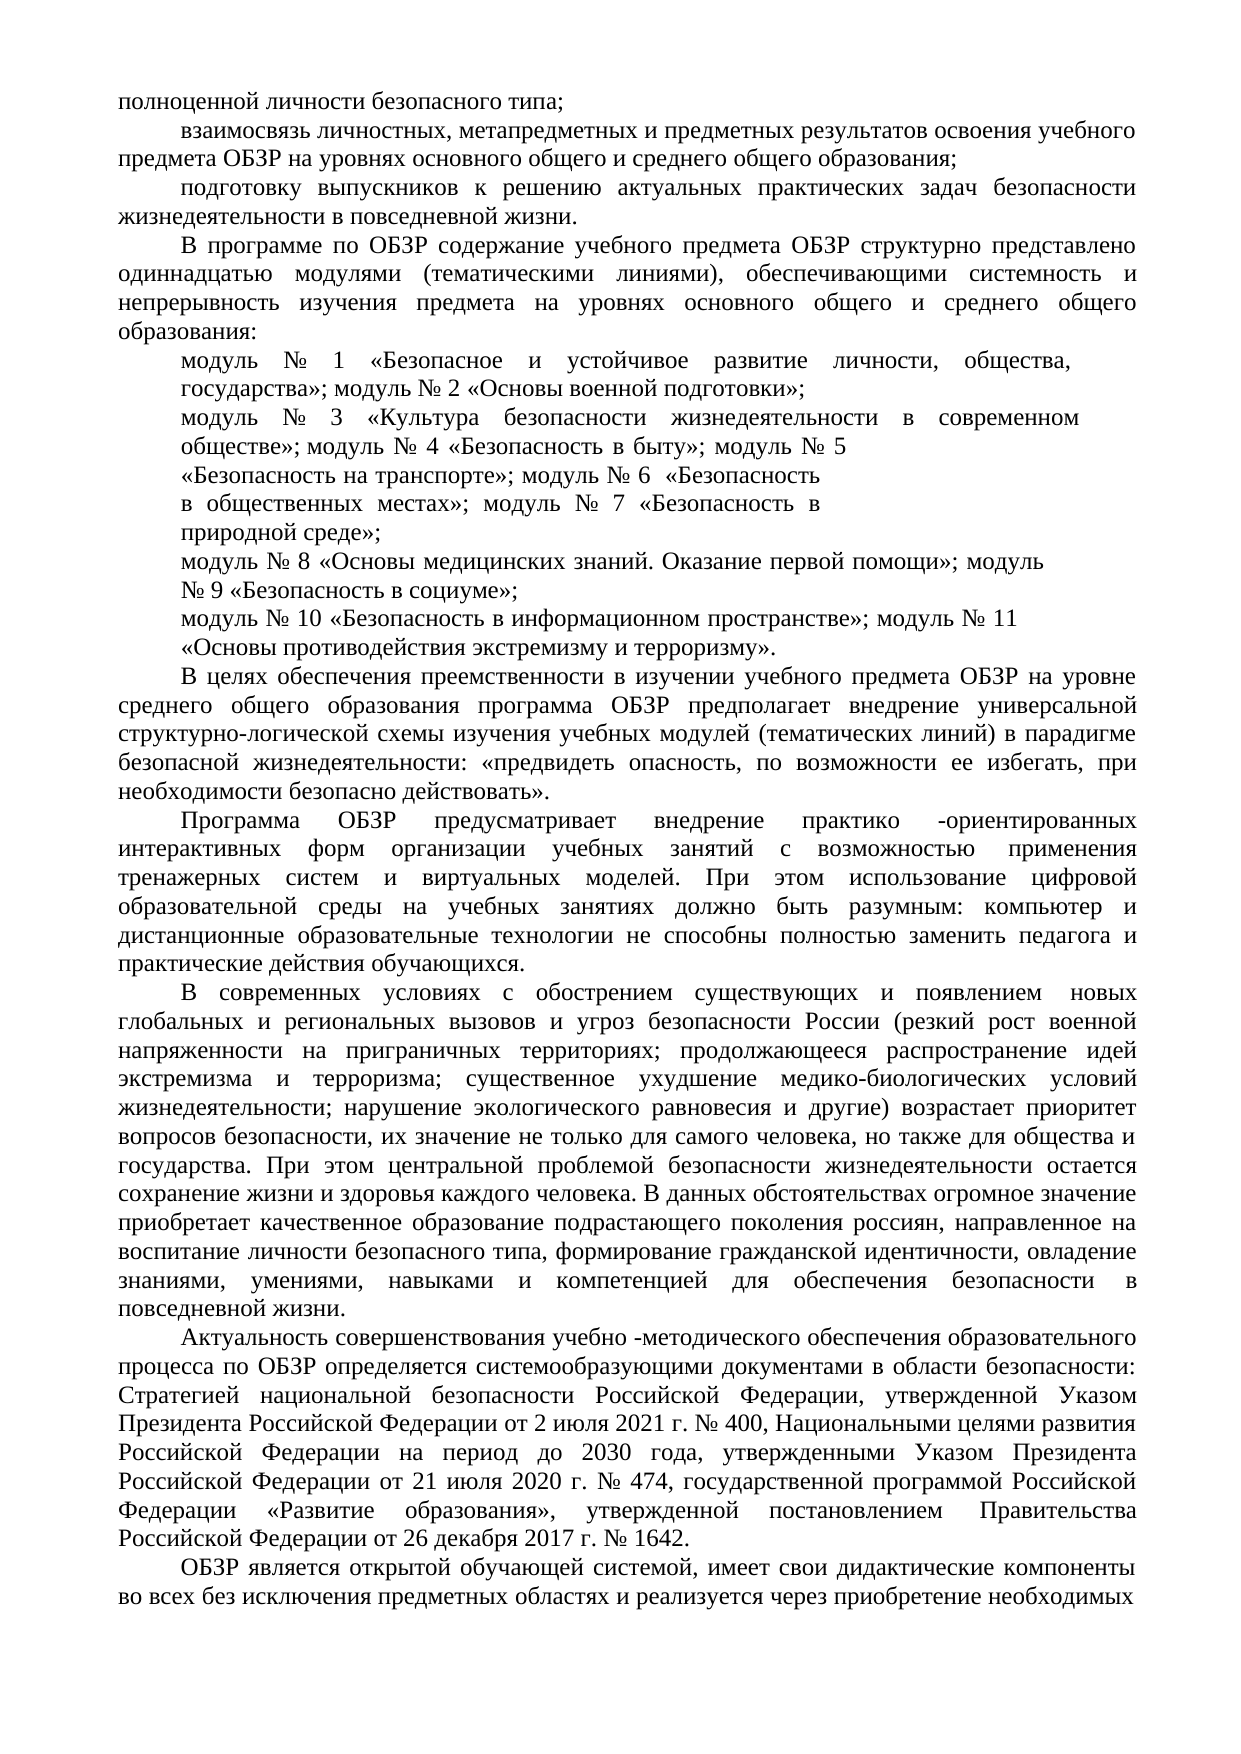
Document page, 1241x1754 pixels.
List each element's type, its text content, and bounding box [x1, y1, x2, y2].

text модуль № 10 «Безопасность в информационном пространстве»; модуль № 11 [181, 603, 1182, 632]
text полноценной личности безопасного типа; [118, 86, 1182, 115]
text «Безопасность на транспорте»; модуль № 6 «Безопасность в общественных местах»; модуль № 7 «Безопасность в природной среде»; [181, 460, 820, 546]
text модуль № 8 «Основы медицинских знаний. Оказание первой помощи»; модуль [181, 546, 1182, 575]
text В современных условиях с обострением существующих и появлением новых глобальных и региональных вызовов и угроз безопасности России (резкий рост военной напряженности на приграничных территориях; продолжающееся распространение идей экстремизма и терроризма; существенное ухудшение медико-биологических условий жизнедеятельности; нарушение экологического равновесия и другие) возрастает приоритет вопросов безопасности, их значение не только для самого человека, но также для общества и государства. При этом центральной проблемой безопасности жизнедеятельности остается сохранение жизни и здоровья каждого человека. В данных обстоятельствах огромное значение приобретает качественное образование подрастающего поколения россиян, направленное на воспитание личности безопасного типа, формирование гражданской идентичности, овладение знаниями, умениями, навыками и компетенцией для обеспечения безопасности в повседневной жизни. [118, 977, 1137, 1322]
text подготовку выпускников к решению актуальных практических задач безопасности жизнедеятельности в повседневной жизни. [118, 172, 1136, 230]
text Программа ОБЗР предусматривает внедрение практико -ориентированных интерактивных форм организации учебных занятий с возможностью применения тренажерных систем и виртуальных моделей. При этом использование цифровой образовательной среды на учебных занятиях должно быть разумным: компьютер и дистанционные образовательные технологии не способны полностью заменить педагога и практические действия обучающихся. [118, 805, 1137, 977]
text ОБЗР является открытой обучающей системой, имеет свои дидактические компоненты во всех без исключения предметных областях и реализуется через приобретение необходимых [118, 1552, 1137, 1610]
text взаимосвязь личностных, метапредметных и предметных результатов освоения учебного предмета ОБЗР на уровнях основного общего и среднего общего образования; [118, 115, 1137, 172]
text «Основы противодействия экстремизму и терроризму». [181, 632, 1182, 661]
text Актуальность совершенствования учебно -методического обеспечения образовательного процесса по ОБЗР определяется системообразующими документами в области безопасности: Стратегией национальной безопасности Российской Федерации, утвержденной Указом Президента Российской Федерации от 2 июля 2021 г. № 400, Национальными целями развития Российской Федерации на период до 2030 года, утвержденными Указом Президента Российской Федерации от 21 июля 2020 г. № 474, государственной программой Российской Федерации «Развитие образования», утвержденной постановлением Правительства Российской Федерации от 26 декабря 2017 г. № 1642. [118, 1322, 1137, 1552]
text модуль № 1 «Безопасное и устойчивое развитие личности, общества, государства»; модуль № 2 «Основы военной подготовки»; [181, 345, 1072, 402]
text № 9 «Безопасность в социуме»; [181, 575, 1182, 603]
text модуль № 3 «Культура безопасности жизнедеятельности в современном обществе»; модуль № 4 «Безопасность в быту»; модуль № 5 [181, 402, 1079, 460]
text В программе по ОБЗР содержание учебного предмета ОБЗР структурно представлено одиннадцатью модулями (тематическими линиями), обеспечивающими системность и непрерывность изучения предмета на уровнях основного общего и среднего общего образования: [118, 230, 1137, 345]
text В целях обеспечения преемственности в изучении учебного предмета ОБЗР на уровне среднего общего образования программа ОБЗР предполагает внедрение универсальной структурно-логической схемы изучения учебных модулей (тематических линий) в парадигме безопасной жизнедеятельности: «предвидеть опасность, по возможности ее избегать, при необходимости безопасно действовать». [118, 661, 1137, 805]
